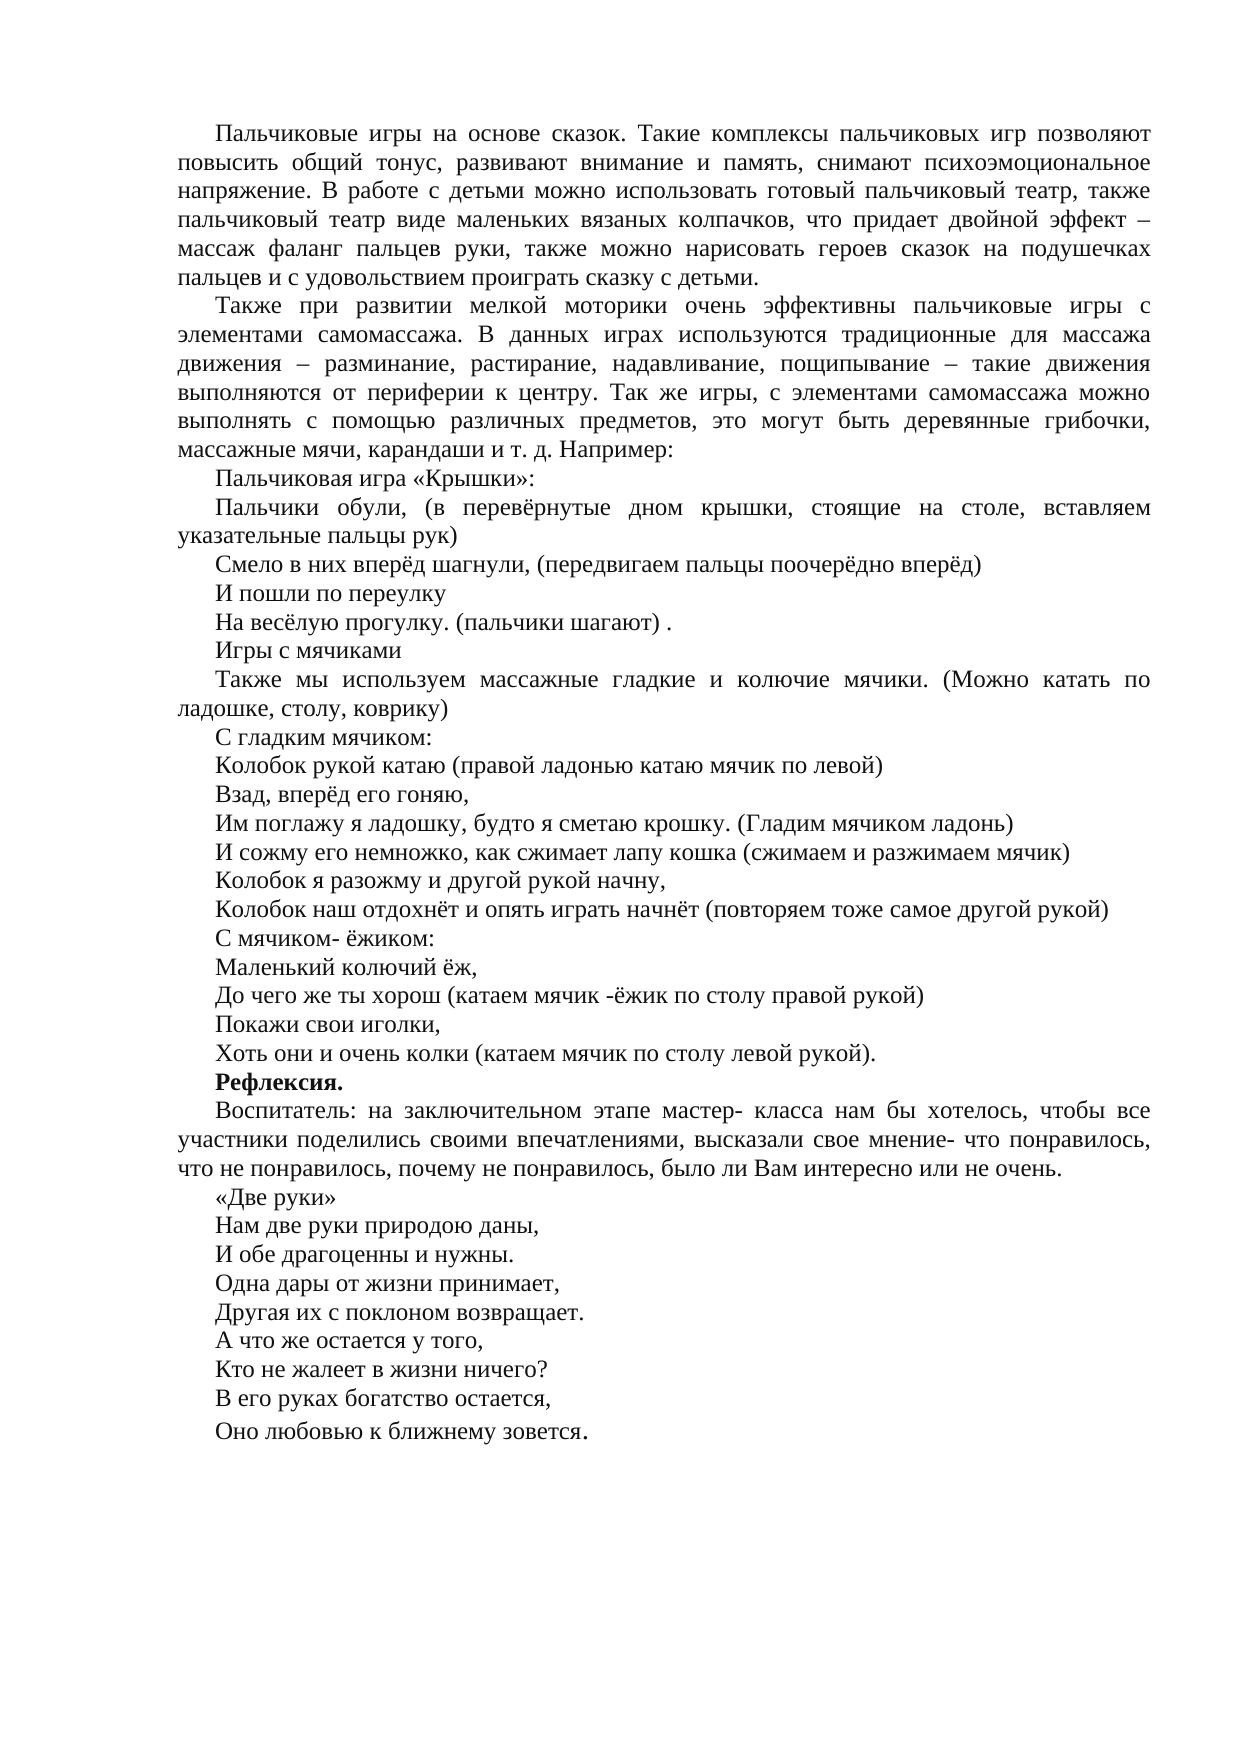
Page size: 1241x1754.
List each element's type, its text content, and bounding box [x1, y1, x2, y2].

text Оно любовью к ближнему зовется. [177, 1412, 1152, 1445]
text Колобок я разожму и другой рукой начну, [177, 866, 1152, 894]
text С гладким мячиком: [177, 722, 1152, 751]
text «Две руки» [177, 1182, 1152, 1211]
text На весёлую прогулку. (пальчики шагают) . [177, 607, 1152, 636]
text Взад, вперёд его гоняю, [177, 779, 1152, 808]
text С мячиком- ёжиком: [177, 923, 1152, 952]
text И обе драгоценны и нужны. [177, 1239, 1152, 1268]
text Также мы используем массажные гладкие и колючие мячики. (Можно катать по ладошке, столу, коврику) [177, 664, 1152, 722]
text Смело в них вперёд шагнули, (передвигаем пальцы поочерёдно вперёд) [177, 549, 1152, 578]
text До чего же ты хорош (катаем мячик -ёжик по столу правой рукой) [177, 981, 1152, 1009]
text Им поглажу я ладошку, будто я сметаю крошку. (Гладим мячиком ладонь) [177, 808, 1152, 837]
text Покажи свои иголки, [177, 1009, 1152, 1038]
text Пальчиковые игры на основе сказок. Такие комплексы пальчиковых игр позволяют повысить общий тонус, развивают внимание и память, снимают психоэмоциональное напряжение. В работе с детьми можно использовать готовый пальчиковый театр, также пальчиковый театр виде маленьких вязаных колпачков, что придает двойной эффект – массаж фаланг пальцев руки, также можно нарисовать героев сказок на подушечках пальцев и с удовольствием проиграть сказку с детьми. [177, 118, 1152, 291]
text И пошли по переулку [177, 578, 1152, 607]
text Хоть они и очень колки (катаем мячик по столу левой рукой). [177, 1038, 1152, 1067]
text А что же остается у того, [177, 1326, 1152, 1354]
text Одна дары от жизни принимает, [177, 1268, 1152, 1297]
text Также при развитии мелкой моторики очень эффективны пальчиковые игры с элементами самомассажа. В данных играх используются традиционные для массажа движения – разминание, растирание, надавливание, пощипывание – такие движения выполняются от периферии к центру. Так же игры, с элементами самомассажа можно выполнять с помощью различных предметов, это могут быть деревянные грибочки, массажные мячи, карандаши и т. д. Например: [177, 291, 1152, 463]
text Рефлексия. [177, 1067, 1152, 1096]
text Игры с мячиками [177, 636, 1152, 664]
text Колобок рукой катаю (правой ладонью катаю мячик по левой) [177, 751, 1152, 779]
text Другая их с поклоном возвращает. [177, 1297, 1152, 1326]
text Кто не жалеет в жизни ничего? [177, 1354, 1152, 1383]
text Нам две руки природою даны, [177, 1211, 1152, 1239]
text Пальчики обули, (в перевёрнутые дном крышки, стоящие на столе, вставляем указательные пальцы рук) [177, 492, 1152, 549]
text В его руках богатство остается, [177, 1383, 1152, 1412]
text Воспитатель: на заключительном этапе мастер- класса нам бы хотелось, чтобы все участники поделились своими впечатлениями, высказали свое мнение- что понравилось, что не понравилось, почему не понравилось, было ли Вам интересно или не очень. [177, 1096, 1152, 1182]
text Маленький колючий ёж, [177, 952, 1152, 981]
text Колобок наш отдохнёт и опять играть начнёт (повторяем тоже самое другой рукой) [177, 894, 1152, 923]
text И сожму его немножко, как сжимает лапу кошка (сжимаем и разжимаем мячик) [177, 837, 1152, 866]
text Пальчиковая игра «Крышки»: [177, 463, 1152, 492]
